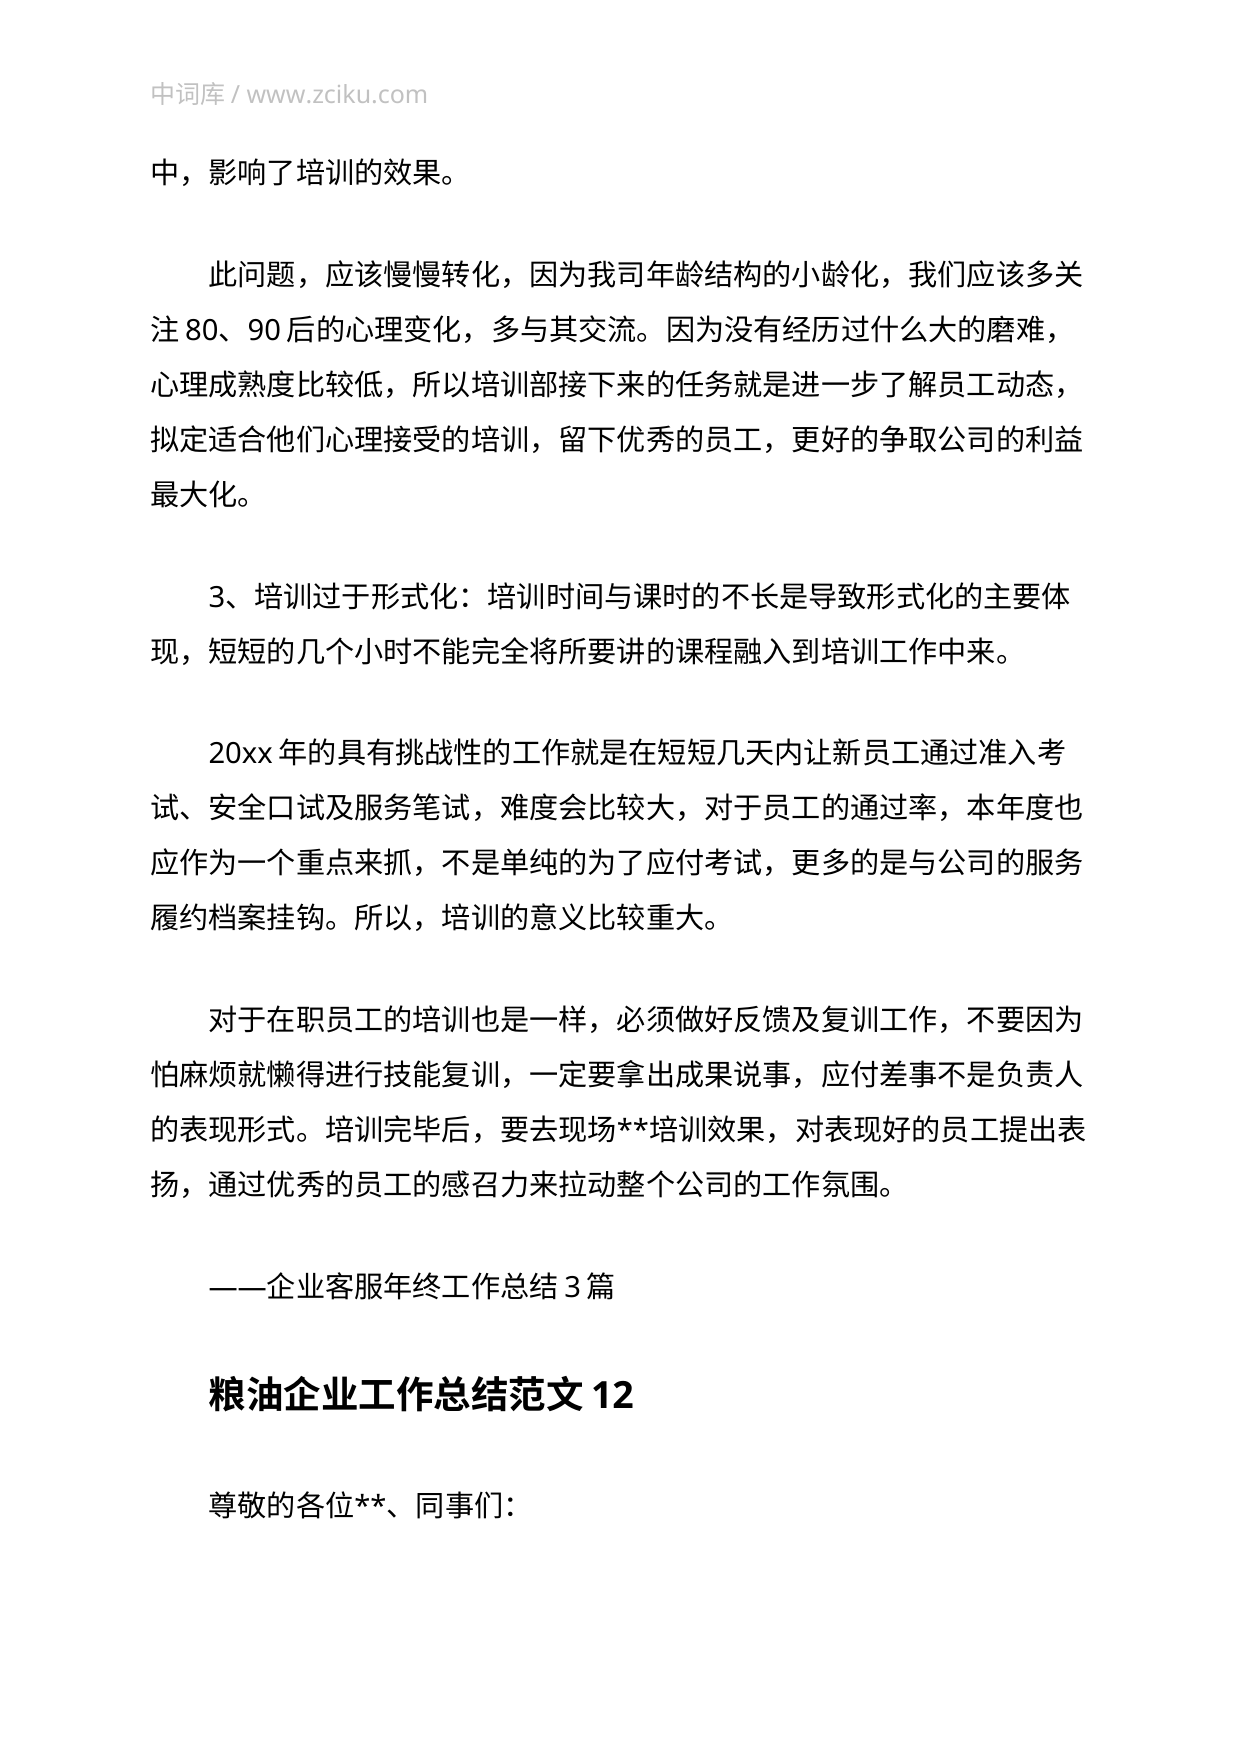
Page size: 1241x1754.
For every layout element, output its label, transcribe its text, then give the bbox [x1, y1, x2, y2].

text 对于在职员工的培训也是一样，必须做好反馈及复训工作，不要因为怕麻烦就懒得进行技能复训，一定要拿出成果说事，应付差事不是负责人的表现形式。培训完毕后，要去现场**培训效果，对表现好的员工提出表扬，通过优秀的员工的感召力来拉动整个公司的工作氛围。 [150, 997, 1090, 1204]
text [150, 150, 1090, 192]
text 尊敬的各位**、同事们： [150, 1483, 1090, 1525]
text 粮油企业工作总结范文12 [150, 1365, 1090, 1419]
text 20xx年的具有挑战性的工作就是在短短几天内让新员工通过准入考试、安全口试及服务笔试，难度会比较大，对于员工的通过率，本年度也应作为一个重点来抓，不是单纯的为了应付考试，更多的是与公司的服务履约档案挂钩。所以，培训的意义比较重大。 [150, 730, 1090, 937]
text 此问题，应该慢慢转化，因为我司年龄结构的小龄化，我们应该多关注80、90后的心理变化，多与其交流。因为没有经历过什么大的磨难，心理成熟度比较低，所以培训部接下来的任务就是进一步了解员工动态，拟定适合他们心理接受的培训，留下优秀的员工，更好的争取公司的利益最大化。 [150, 252, 1090, 514]
text 3、培训过于形式化：培训时间与课时的不长是导致形式化的主要体现，短短的几个小时不能完全将所要讲的课程融入到培训工作中来。 [150, 573, 1090, 671]
text ——企业客服年终工作总结3篇 [150, 1263, 1090, 1306]
